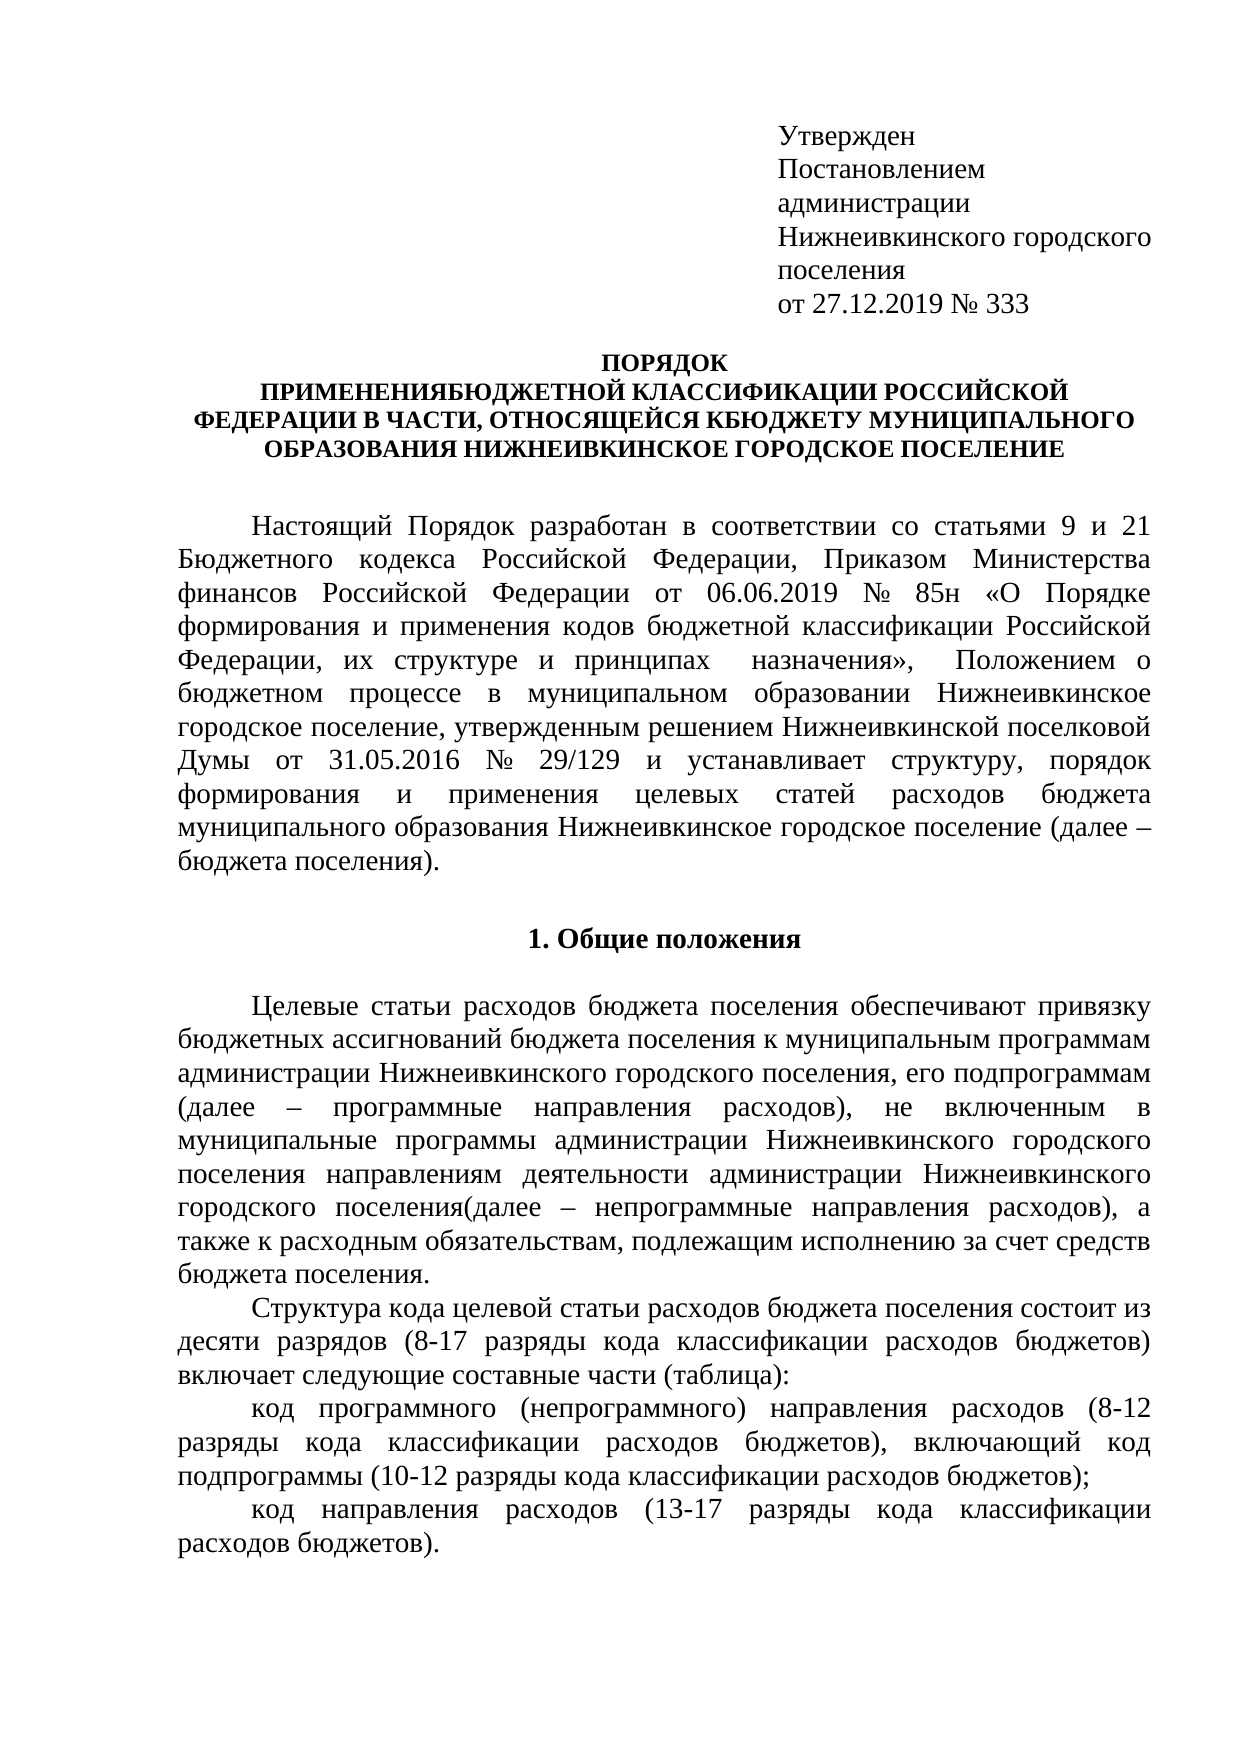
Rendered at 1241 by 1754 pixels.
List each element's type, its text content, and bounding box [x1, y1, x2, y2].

text Целевые статьи расходов бюджета поселения обеспечивают привязку бюджетных ассигнований бюджета поселения к муниципальным программам администрации Нижнеивкинского городского поселения, его подпрограммам (далее – программные направления расходов), не включенным в муниципальные программы администрации Нижнеивкинского городского поселения направлениям деятельности администрации Нижнеивкинского городского поселения(далее – непрограммные направления расходов), а также к расходным обязательствам, подлежащим исполнению за счет средств бюджета поселения. [177, 988, 1152, 1290]
text администрации [777, 185, 1152, 219]
text ПОРЯДОК [177, 348, 1152, 377]
text 1. Общие положения [177, 921, 1152, 954]
text от 27.12.2019 № 333 [777, 286, 1152, 319]
text ПРИМЕНЕНИЯБЮДЖЕТНОЙ КЛАССИФИКАЦИИ РОССИЙСКОЙ ФЕДЕРАЦИИ В ЧАСТИ, ОТНОСЯЩЕЙСЯ КБЮДЖЕТУ МУНИЦИПАЛЬНОГО ОБРАЗОВАНИЯ НИЖНЕИВКИНСКОЕ ГОРОДСКОЕ ПОСЕЛЕНИЕ [177, 377, 1152, 463]
text код программного (непрограммного) направления расходов (8-12 разряды кода классификации расходов бюджетов), включающий код подпрограммы (10-12 разряды кода классификации расходов бюджетов); [177, 1391, 1152, 1491]
text Постановлением [777, 152, 1152, 185]
text Структура кода целевой статьи расходов бюджета поселения состоит из десяти разрядов (8-17 разряды кода классификации расходов бюджетов) включает следующие составные части (таблица): [177, 1290, 1152, 1391]
text Нижнеивкинского городского поселения [777, 219, 1152, 286]
text Утвержден [777, 118, 1152, 152]
text код направления расходов (13-17 разряды кода классификации расходов бюджетов). [177, 1491, 1152, 1558]
subtitle Настоящий Порядок разработан в соответствии со статьями 9 и 21 Бюджетного кодекса Российской Федерации, Приказом Министерства финансов Российской Федерации от 06.06.2019 № 85н «О Порядке формирования и применения кодов бюджетной классификации Российской Федерации, их структуре и принципах назначения», Положением о бюджетном процессе в муниципальном образовании Нижнеивкинское городское поселение, утвержденным решением Нижнеивкинской поселковой Думы от 31.05.2016 № 29/129 и устанавливает структуру, порядок формирования и применения целевых статей расходов бюджета муниципального образования Нижнеивкинское городское поселение (далее – бюджета поселения). [177, 508, 1152, 877]
